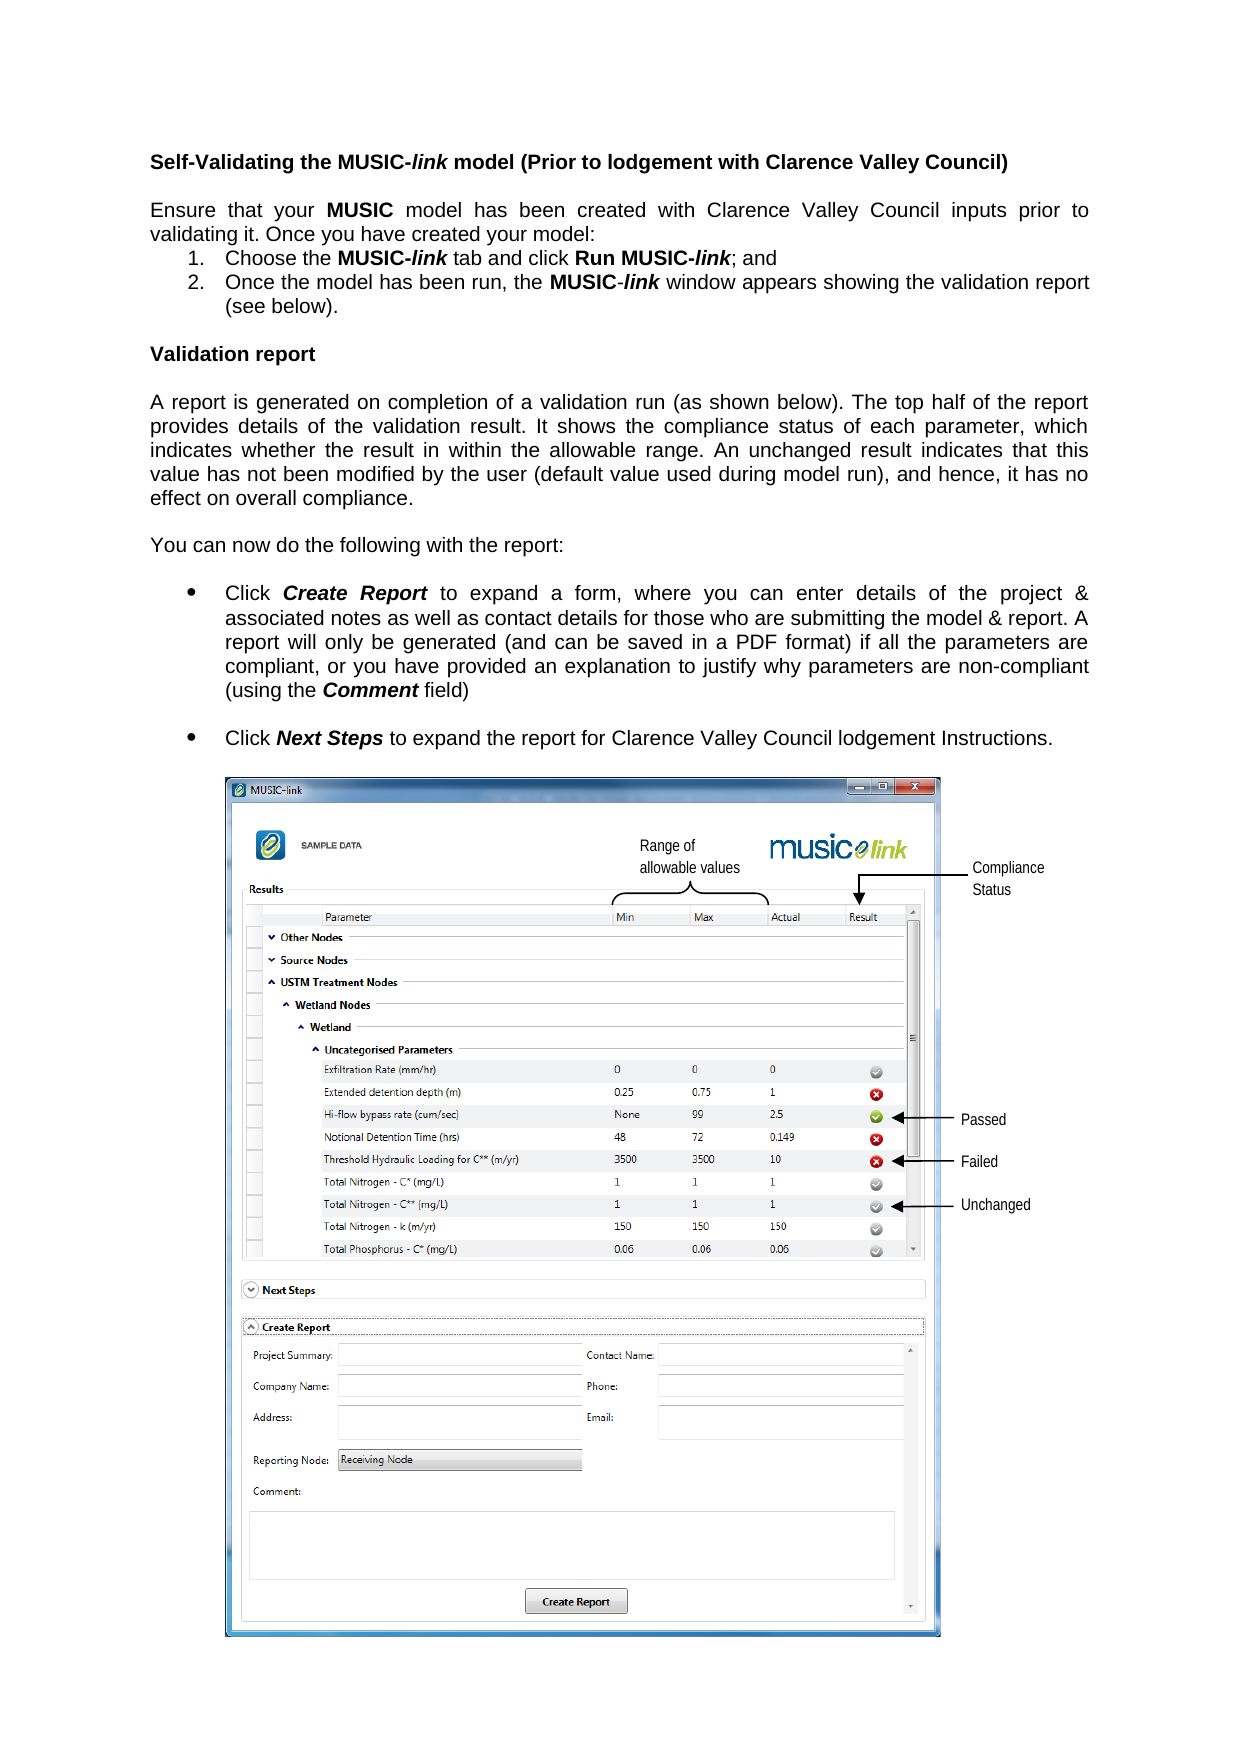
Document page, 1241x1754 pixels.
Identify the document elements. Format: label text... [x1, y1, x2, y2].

text Ensure that your MUSIC model has been created with Clarence Valley Council inputs prior to validating it. Once you have created your model: [150, 198, 1090, 246]
text You can now do the following with the report: [150, 533, 1090, 557]
list Choose the MUSIC-link tab and click Run MUSIC-link; and [187, 246, 1090, 270]
list Click Create Report to expand a form, where you can enter details of the project & associated notes as well as contact details for those who are submitting the model & report. A report will only be generated (and can be saved in a PDF format) if all the parameters are compliant, or you have provided an explanation to justify why parameters are non-compliant (using the Comment field) [187, 581, 1090, 702]
list Once the model has been run, the MUSIC-link window appears showing the validation report (see below). [187, 270, 1090, 318]
text Validation report [150, 342, 1090, 366]
list Click Next Steps to expand the report for Clarence Valley Council lodgement Instructions. [187, 726, 1090, 750]
text Self-Validating the MUSIC-link model (Prior to lodgement with Clarence Valley Council) [150, 150, 1090, 174]
picture [225, 777, 941, 1637]
text A report is generated on completion of a validation run (as shown below). The top half of the report provides details of the validation result. It shows the compliance status of each parameter, which indicates whether the result in within the allowable range. An unchanged result indicates that this value has not been modified by the user (default value used during model run), and hence, it has no effect on overall compliance. [150, 389, 1090, 509]
